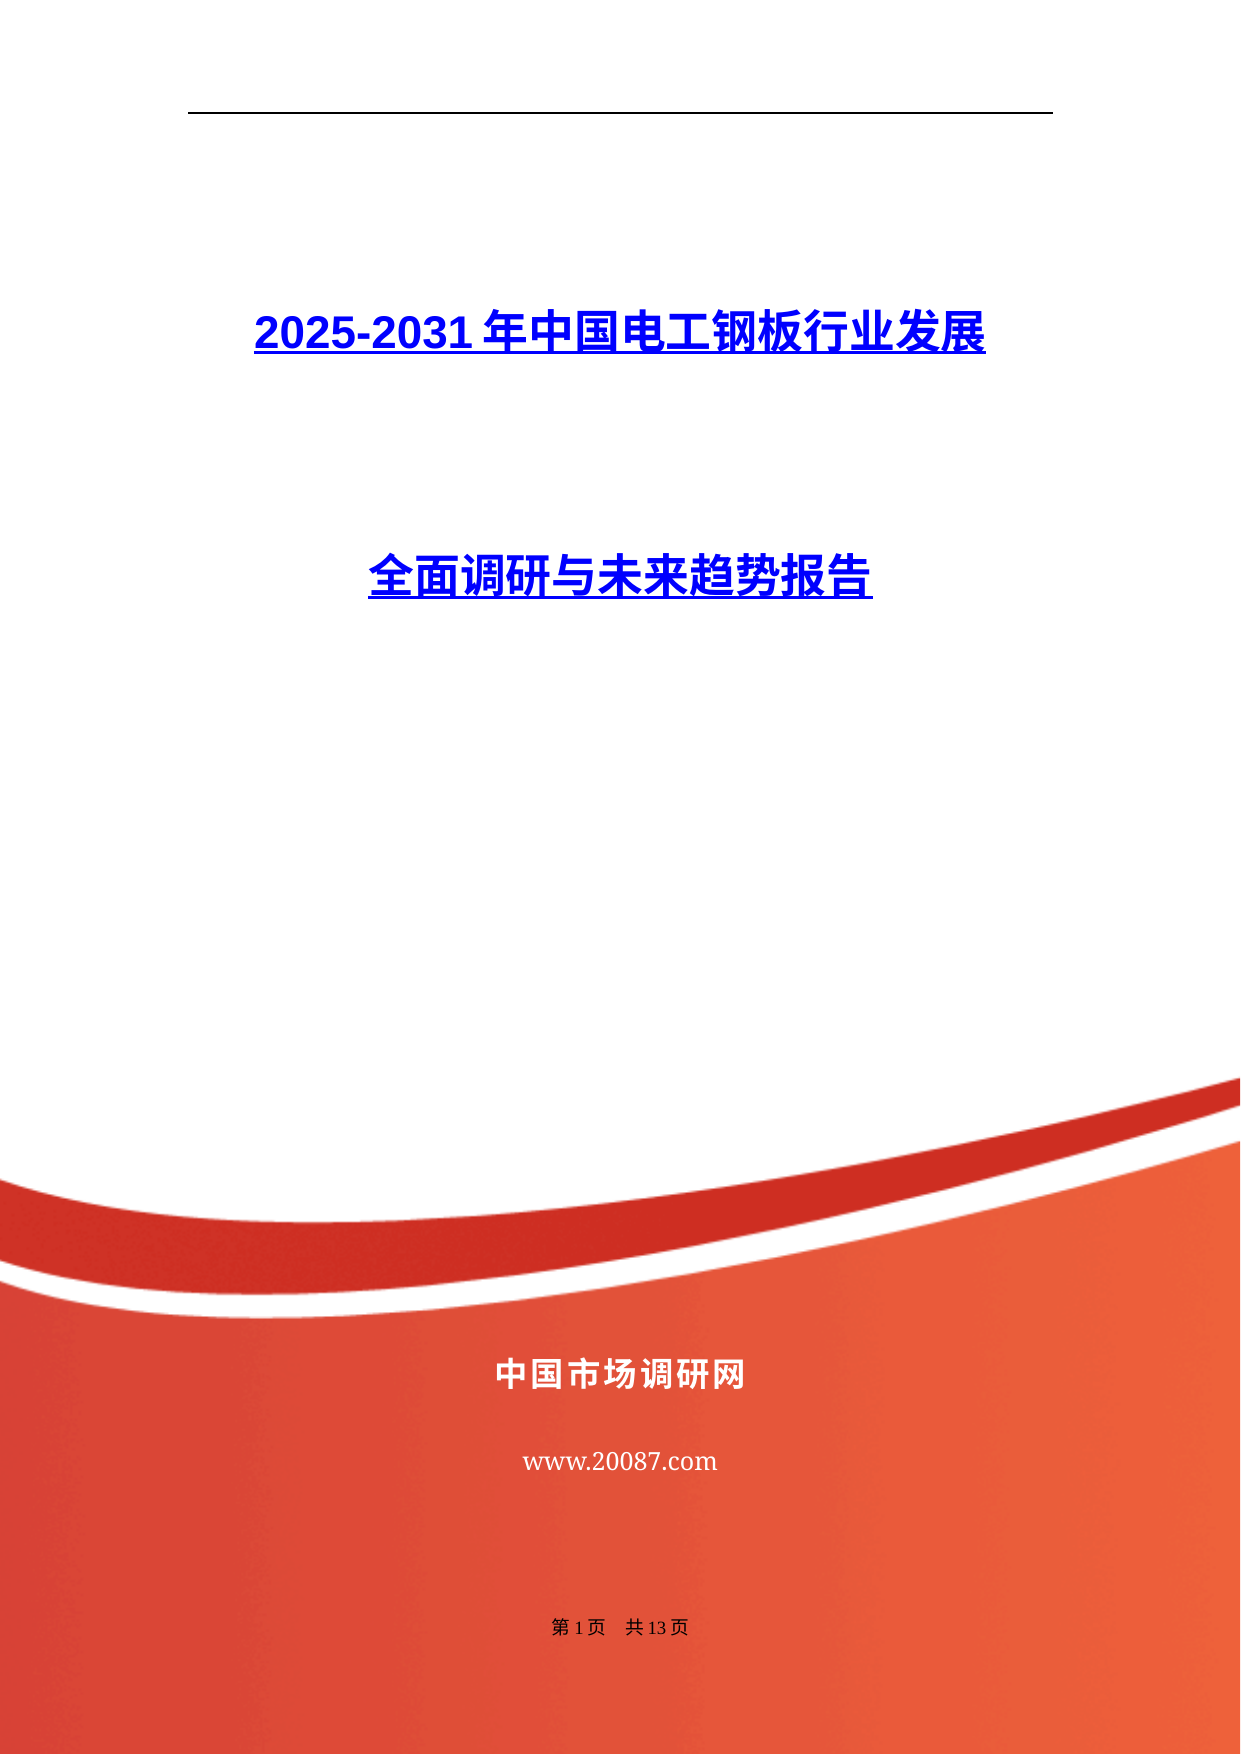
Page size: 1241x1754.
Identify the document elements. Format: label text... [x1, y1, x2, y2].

picture [0, 1006, 1241, 1754]
subtitle 中国市场调研网 [187, 1339, 1053, 1404]
table_header 2025-2031年中国电工钢板行业发展全面调研与未来趋势报告 [188, 207, 1053, 773]
text www.20087.com [187, 1428, 1053, 1493]
